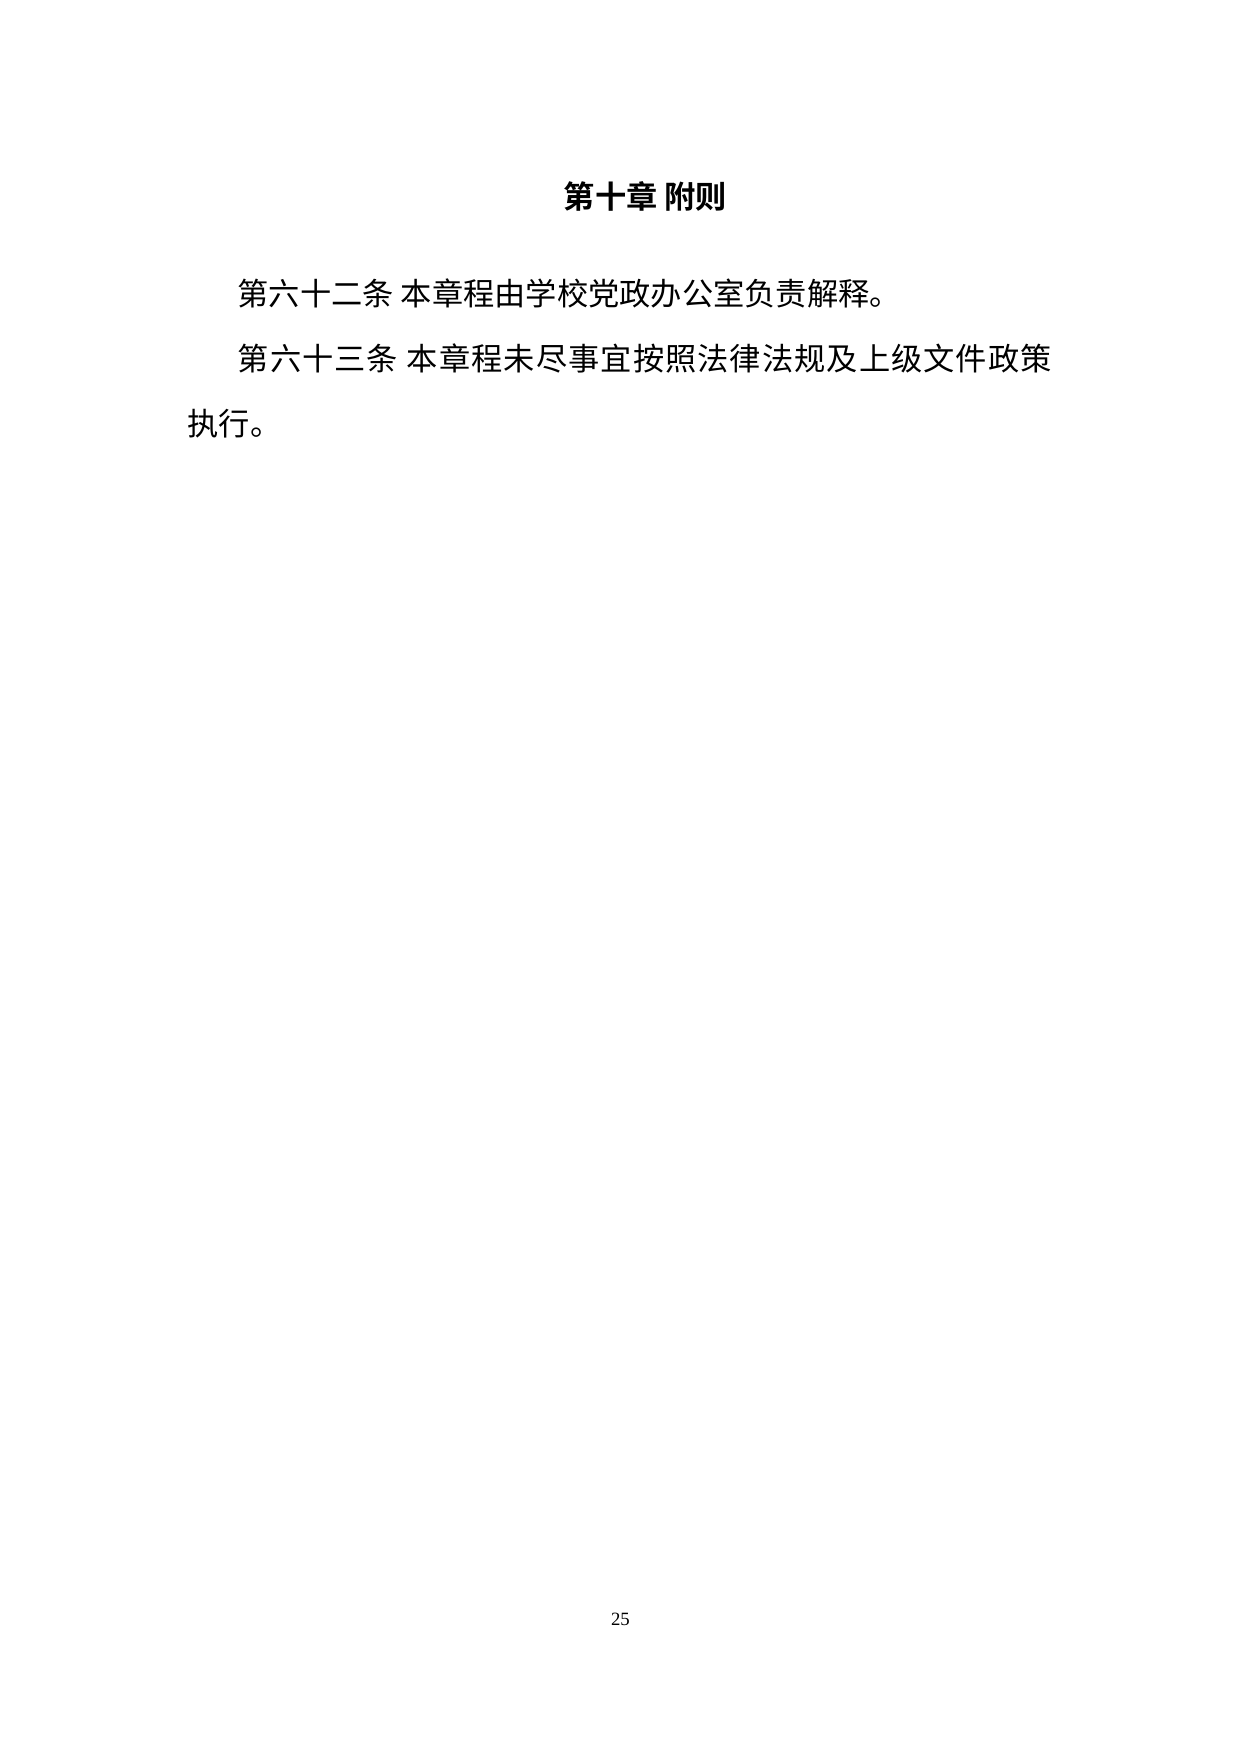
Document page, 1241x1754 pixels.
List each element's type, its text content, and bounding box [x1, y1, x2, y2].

text 第六十三条 本章程未尽事宜按照法律法规及上级文件政策执行。 [187, 324, 1053, 454]
subtitle 第十章 附则 [187, 162, 1053, 227]
text 第六十二条 本章程由学校党政办公室负责解释。 [187, 259, 1053, 324]
